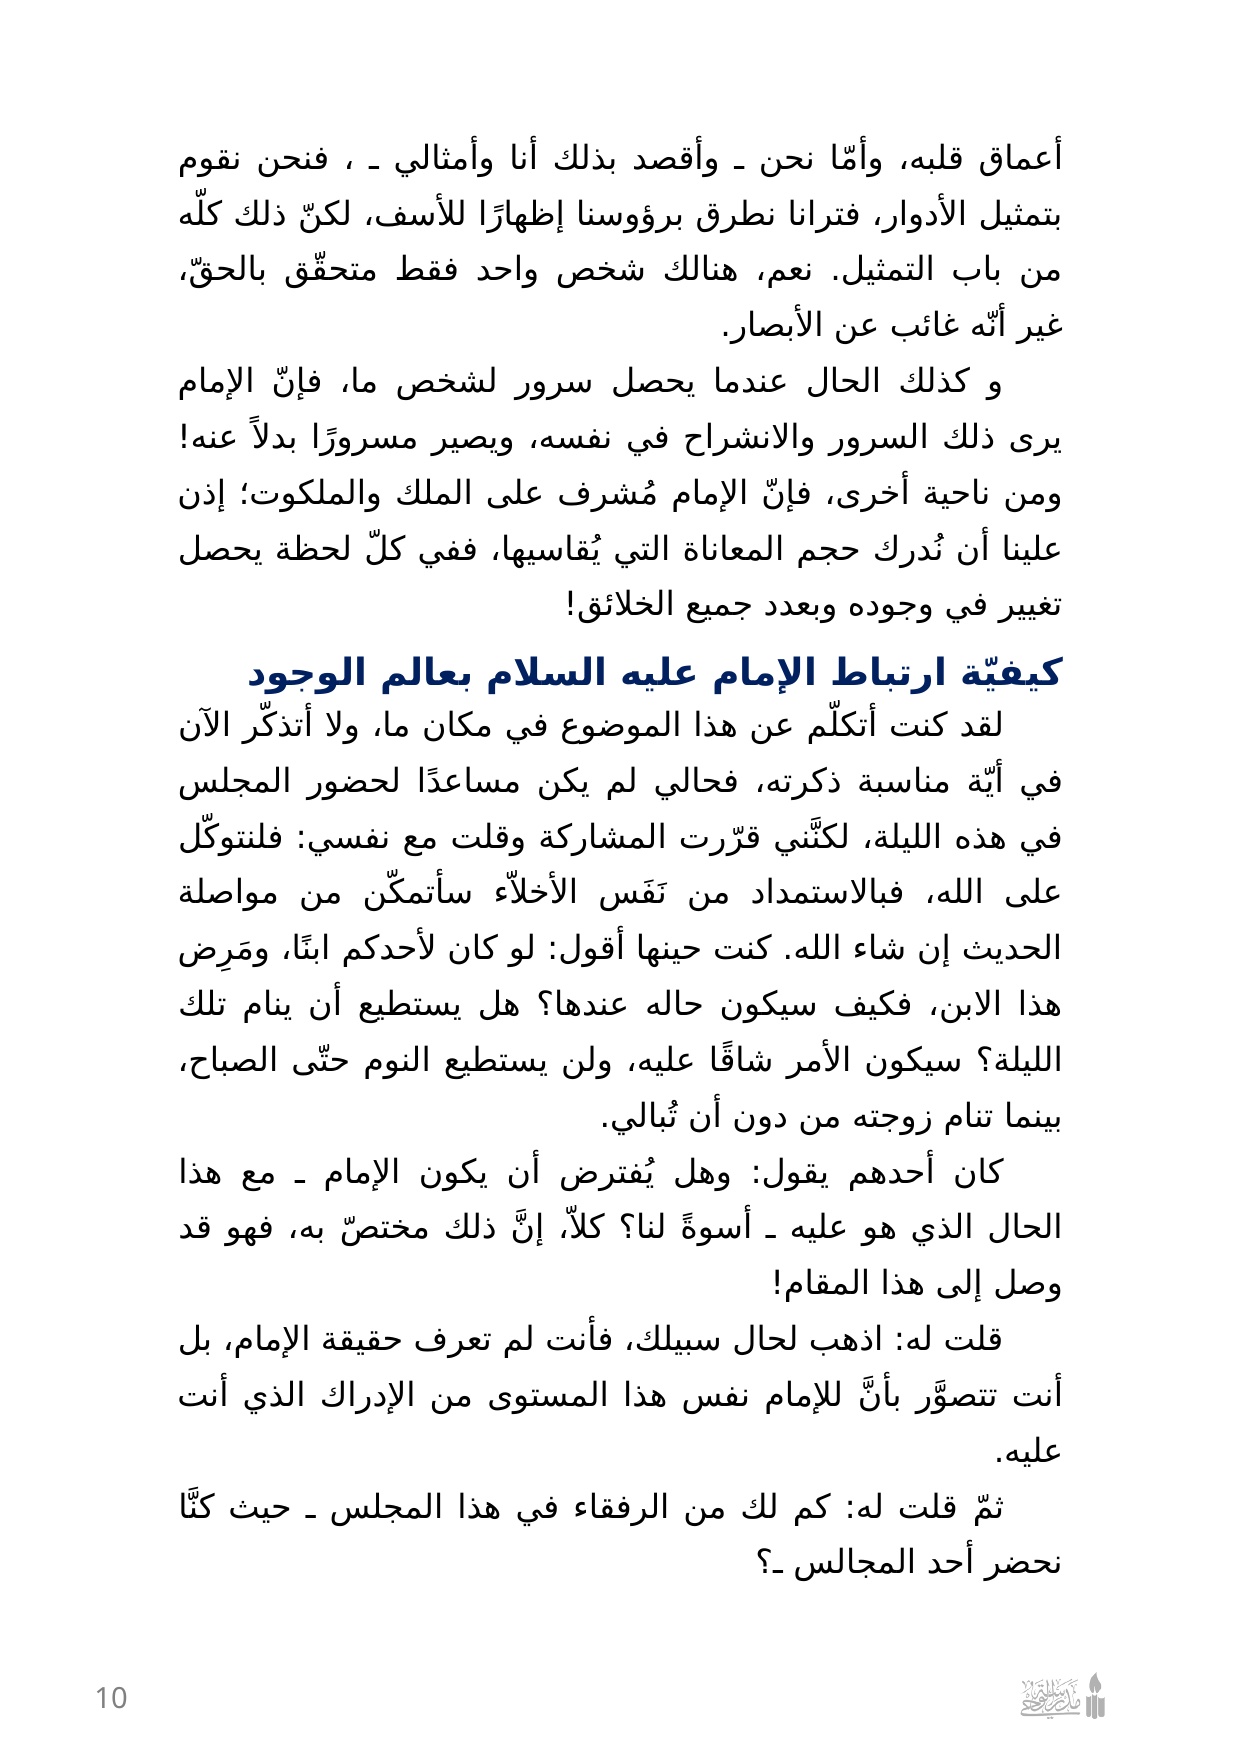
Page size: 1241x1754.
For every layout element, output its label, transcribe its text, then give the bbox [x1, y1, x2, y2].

text لقد كنت أتكلّم عن هذا الموضوع في مكان ما، ولا أتذكّر الآن في أيّة مناسبة ذكرته، فحالي لم يكن مساعدًا لحضور المجلس في هذه الليلة، لكنَّني قرّرت المشاركة وقلت مع نفسي: فلنتوكّل على الله، فبالاستمداد من نَفَس الأخلاّء سأتمكّن من مواصلة الحديث إن شاء الله. كنت حينها أقول: لو كان لأحدكم ابنًا، ومَرِض هذا الابن، فكيف سيكون حاله عندها؟ هل يستطيع أن ينام تلك الليلة؟ سيكون الأمر شاقًا عليه، ولن يستطيع النوم حتّى الصباح، بينما تنام زوجته من دون أن تُبالي. [177, 703, 1063, 1150]
text ثمّ قلت له: كم لك من الرفقاء في هذا المجلس ـ حيث كنَّا نحضر أحد المجالس ـ؟ [177, 1485, 1063, 1596]
title كيفيّة ارتباط الإمام عليه السلام بعالم الوجود [177, 651, 1063, 694]
picture [1020, 1672, 1105, 1719]
text كان أحدهم يقول: وهل يُفترض أن يكون الإمام ـ مع هذا الحال الذي هو عليه ـ أسوةً لنا؟ كلاّ، إنَّ ذلك مختصّ به، فهو قد وصل إلى هذا المقام! [177, 1150, 1063, 1317]
text و كذلك الحال عندما يحصل سرور لشخص ما، فإنّ الإمام يرى ذلك السرور والانشراح في نفسه، ويصير مسرورًا بدلاً عنه! ومن ناحية أخرى، فإنّ الإمام مُشرف على الملك والملكوت؛ إذن علينا أن نُدرك حجم المعاناة التي يُقاسيها، ففي كلّ لحظة يحصل تغيير في وجوده وبعدد جميع الخلائق! [177, 359, 1063, 638]
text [177, 136, 1063, 359]
text قلت له: اذهب لحال سبيلك، فأنت لم تعرف حقيقة الإمام، بل أنت تتصوَّر بأنَّ للإمام نفس هذا المستوى من الإدراك الذي أنت عليه. [177, 1317, 1063, 1485]
